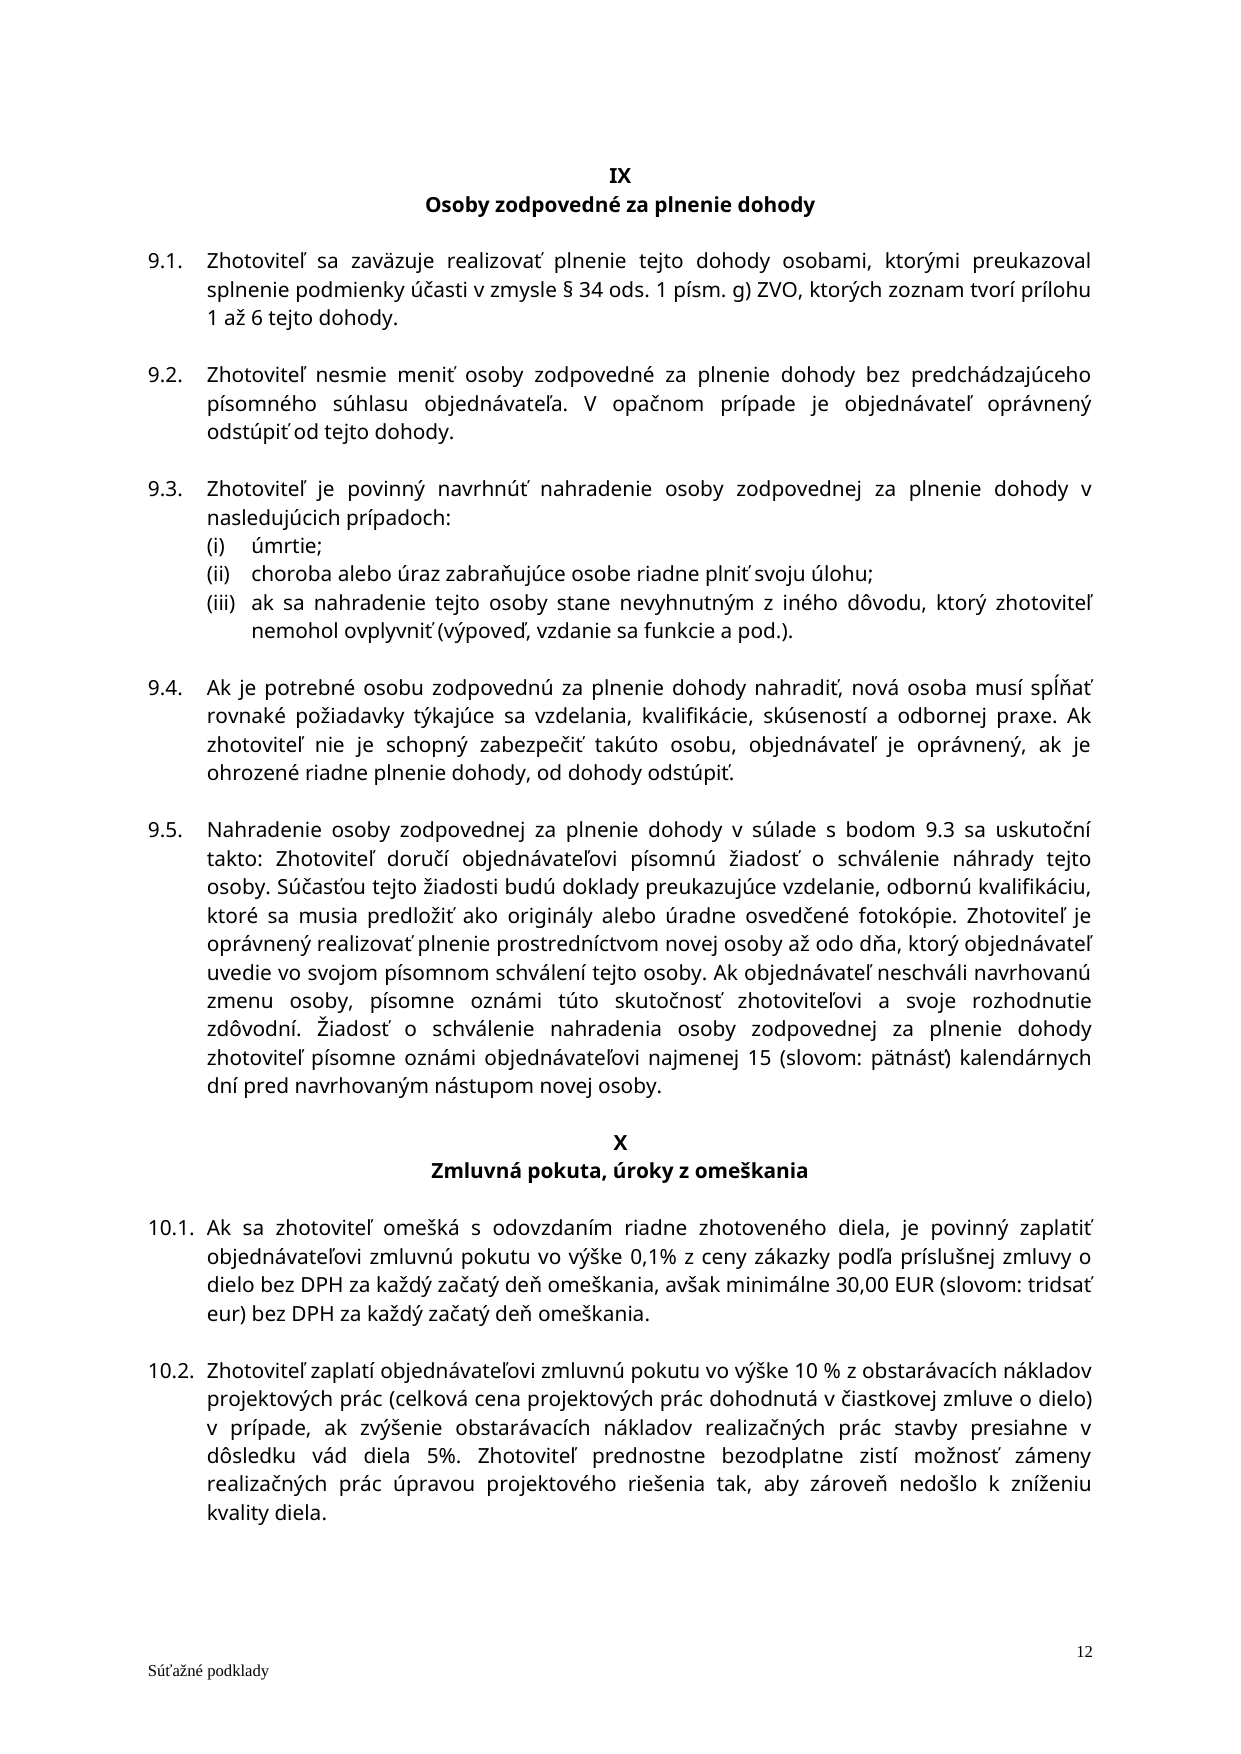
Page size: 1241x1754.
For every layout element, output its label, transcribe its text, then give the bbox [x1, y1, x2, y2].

list Zhotoviteľ sa zaväzuje realizovať plnenie tejto dohody osobami, ktorými preukazoval splnenie podmienky účasti v zmysle § 34 ods. 1 písm. g) ZVO, ktorých zoznam tvorí prílohu 1 až 6 tejto dohody. [148, 247, 1093, 332]
text Zmluvná pokuta, úroky z omeškania [148, 1157, 1093, 1185]
list Zhotoviteľ je povinný navrhnúť nahradenie osoby zodpovednej za plnenie dohody v nasledujúcich prípadoch: [148, 474, 1093, 531]
list (iii) ak sa nahradenie tejto osoby stane nevyhnutným z iného dôvodu, ktorý zhotoviteľ nemohol ovplyvniť (výpoveď, vzdanie sa funkcie a pod.). [207, 588, 1093, 645]
text X [148, 1128, 1093, 1157]
list (i) úmrtie; [207, 531, 1093, 559]
list (ii) choroba alebo úraz zabraňujúce osobe riadne plniť svoju úlohu; [207, 559, 1093, 588]
list Ak sa zhotoviteľ omešká s odovzdaním riadne zhotoveného diela, je povinný zaplatiť objednávateľovi zmluvnú pokutu vo výške 0,1% z ceny zákazky podľa príslušnej zmluvy o dielo bez DPH za každý začatý deň omeškania, avšak minimálne 30,00 EUR (slovom: tridsať eur) bez DPH za každý začatý deň omeškania. [148, 1213, 1093, 1327]
list Zhotoviteľ zaplatí objednávateľovi zmluvnú pokutu vo výške 10 % z obstarávacích nákladov projektových prác (celková cena projektových prác dohodnutá v čiastkovej zmluve o dielo) v prípade, ak zvýšenie obstarávacích nákladov realizačných prác stavby presiahne v dôsledku vád diela 5%. Zhotoviteľ prednostne bezodplatne zistí možnosť zámeny realizačných prác úpravou projektového riešenia tak, aby zároveň nedošlo k zníženiu kvality diela. [148, 1356, 1093, 1526]
list Nahradenie osoby zodpovednej za plnenie dohody v súlade s bodom 9.3 sa uskutoční takto: Zhotoviteľ doručí objednávateľovi písomnú žiadosť o schválenie náhrady tejto osoby. Súčasťou tejto žiadosti budú doklady preukazujúce vzdelanie, odbornú kvalifikáciu, ktoré sa musia predložiť ako originály alebo úradne osvedčené fotokópie. Zhotoviteľ je oprávnený realizovať plnenie prostredníctvom novej osoby až odo dňa, ktorý objednávateľ uvedie vo svojom písomnom schválení tejto osoby. Ak objednávateľ neschváli navrhovanú zmenu osoby, písomne oznámi túto skutočnosť zhotoviteľovi a svoje rozhodnutie zdôvodní. Žiadosť o schválenie nahradenia osoby zodpovednej za plnenie dohody zhotoviteľ písomne oznámi objednávateľovi najmenej 15 (slovom: pätnásť) kalendárnych dní pred navrhovaným nástupom novej osoby. [148, 815, 1093, 1100]
list Zhotoviteľ nesmie meniť osoby zodpovedné za plnenie dohody bez predchádzajúceho písomného súhlasu objednávateľa. V opačnom prípade je objednávateľ oprávnený odstúpiť od tejto dohody. [148, 360, 1093, 446]
text Osoby zodpovedné za plnenie dohody [148, 190, 1093, 218]
list Ak je potrebné osobu zodpovednú za plnenie dohody nahradiť, nová osoba musí spĺňať rovnaké požiadavky týkajúce sa vzdelania, kvalifikácie, skúseností a odbornej praxe. Ak zhotoviteľ nie je schopný zabezpečiť takúto osobu, objednávateľ je oprávnený, ak je ohrozené riadne plnenie dohody, od dohody odstúpiť. [148, 673, 1093, 787]
text IX [148, 161, 1093, 190]
